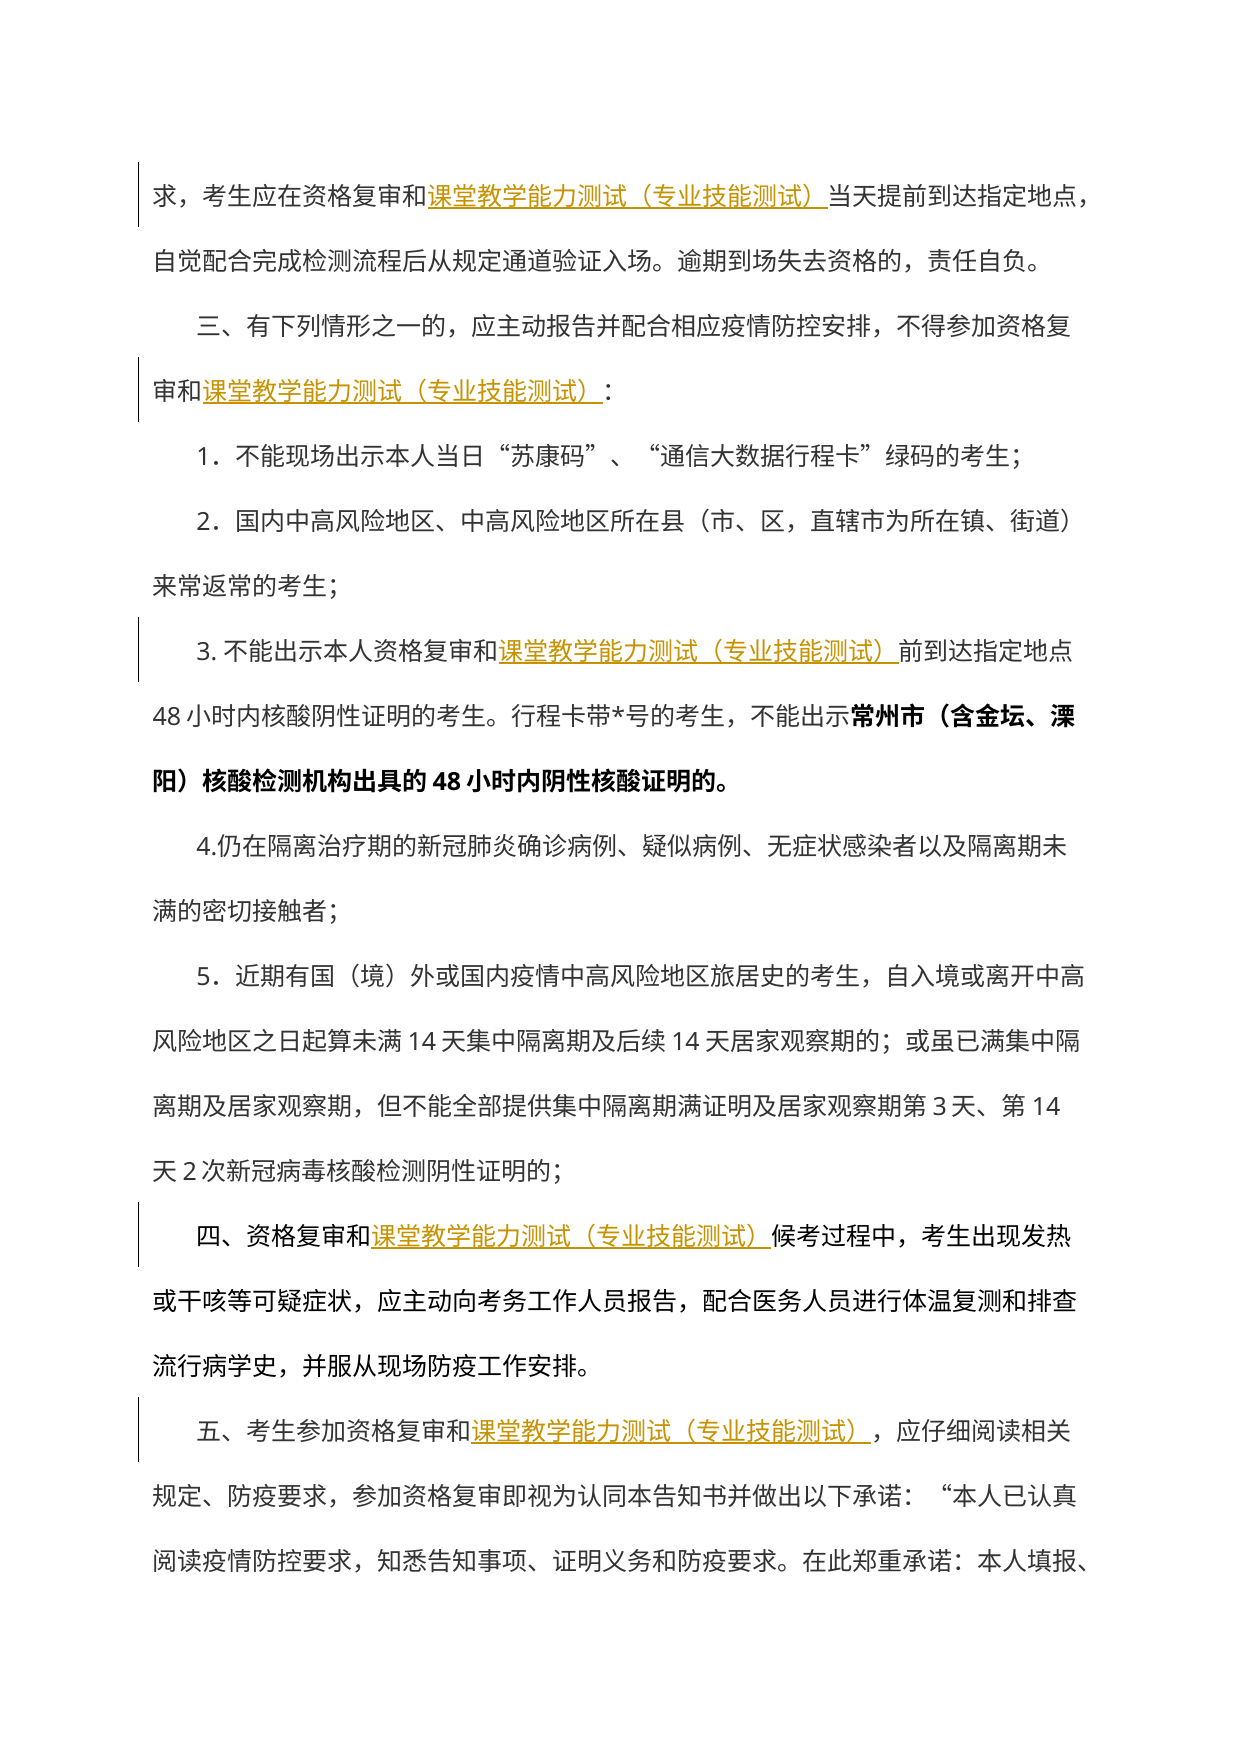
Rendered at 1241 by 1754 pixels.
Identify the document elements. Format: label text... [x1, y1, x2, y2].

text 四、资格复审和候考过程中，考生出现发热或干咳等可疑症状，应主动向考务工作人员报告，配合医务人员进行体温复测和排查流行病学史，并服从现场防疫工作安排。 [152, 1202, 1088, 1397]
text 3. 不能出示本人资格复审和前到达指定地点48小时内核酸阴性证明的考生。行程卡带*号的考生，不能出示常州市（含金坛、溧阳）核酸检测机构出具的48小时内阴性核酸证明的。 [152, 617, 1088, 812]
text 1．不能现场出示本人当日“苏康码”、“通信大数据行程卡”绿码的考生； [152, 422, 1088, 487]
text 三、有下列情形之一的，应主动报告并配合相应疫情防控安排，不得参加资格复审和： [152, 292, 1088, 422]
text 4.仍在隔离治疗期的新冠肺炎确诊病例、疑似病例、无症状感染者以及隔离期未满的密切接触者； [152, 812, 1088, 942]
text 2．国内中高风险地区、中高风险地区所在县（市、区，直辖市为所在镇、街道）来常返常的考生； [152, 487, 1088, 617]
text 5．近期有国（境）外或国内疫情中高风险地区旅居史的考生，自入境或离开中高风险地区之日起算未满14天集中隔离期及后续14天居家观察期的；或虽已满集中隔离期及居家观察期，但不能全部提供集中隔离期满证明及居家观察期第3天、第14天2次新冠病毒核酸检测阴性证明的； [152, 942, 1088, 1202]
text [152, 1397, 1088, 1592]
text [152, 162, 1088, 292]
